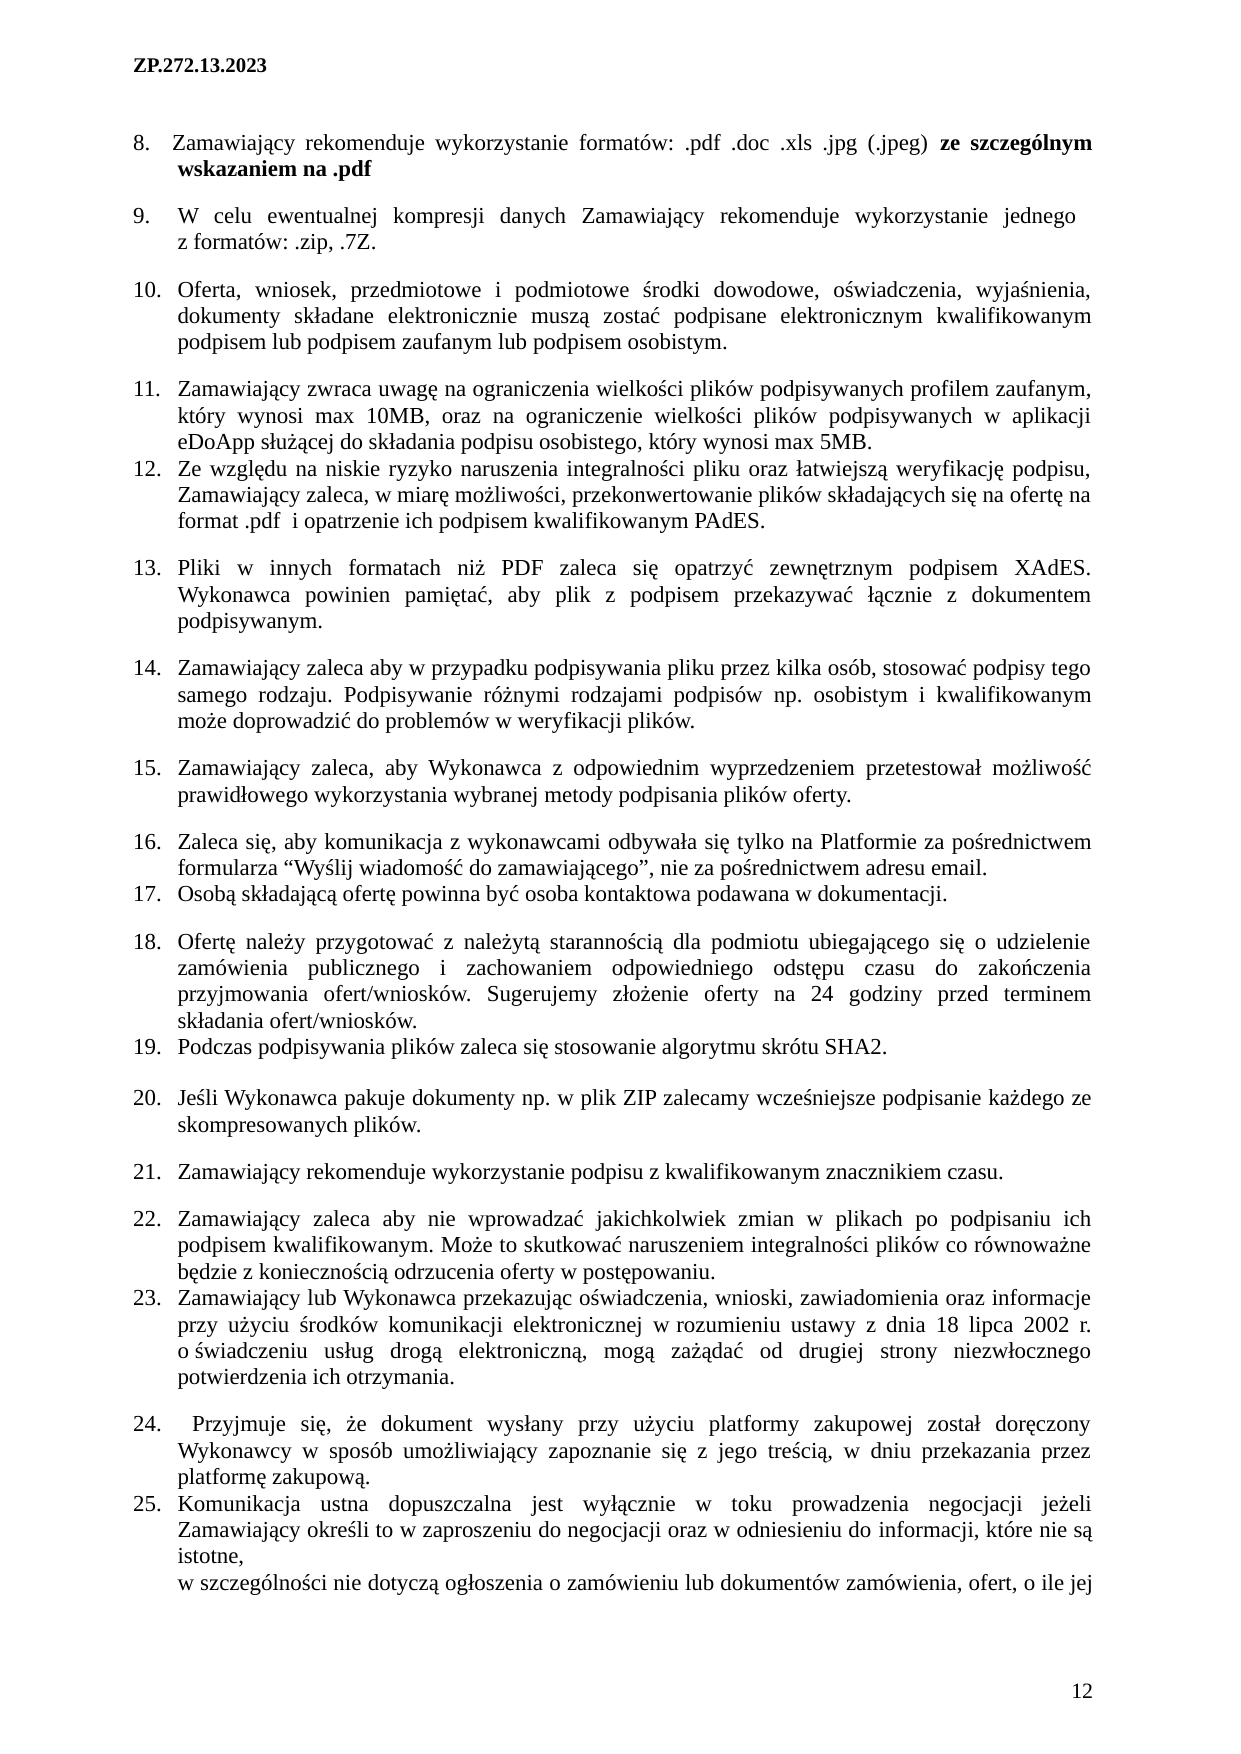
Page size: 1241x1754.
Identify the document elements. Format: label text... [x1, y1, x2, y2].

list 8. Zamawiający rekomenduje wykorzystanie formatów: .pdf .doc .xls .jpg (.jpeg) ze szczególnym wskazaniem na .pdf [133, 128, 1093, 181]
list Podczas podpisywania plików zaleca się stosowanie algorytmu skrótu SHA2. [133, 1033, 1093, 1059]
list Ofertę należy przygotować z należytą starannością dla podmiotu ubiegającego się o udzielenie zamówienia publicznego i zachowaniem odpowiedniego odstępu czasu do zakończenia przyjmowania ofert/wniosków. Sugerujemy złożenie oferty na 24 godziny przed terminem składania ofert/wniosków. [133, 928, 1093, 1033]
list Zamawiający zaleca aby w przypadku podpisywania pliku przez kilka osób, stosować podpisy tego samego rodzaju. Podpisywanie różnymi rodzajami podpisów np. osobistym i kwalifikowanym może doprowadzić do problemów w weryfikacji plików. [133, 654, 1093, 733]
list Zaleca się, aby komunikacja z wykonawcami odbywała się tylko na Platformie za pośrednictwem formularza “Wyślij wiadomość do zamawiającego”, nie za pośrednictwem adresu email. [133, 828, 1093, 881]
list Przyjmuje się, że dokument wysłany przy użyciu platformy zakupowej został doręczony Wykonawcy w sposób umożliwiający zapoznanie się z jego treścią, w dniu przekazania przez platformę zakupową. [133, 1411, 1093, 1489]
list W celu ewentualnej kompresji danych Zamawiający rekomenduje wykorzystanie jednego z formatów: .zip, .7Z. [133, 202, 1093, 255]
list Zamawiający zaleca, aby Wykonawca z odpowiednim wyprzedzeniem przetestował możliwość prawidłowego wykorzystania wybranej metody podpisania plików oferty. [133, 754, 1093, 807]
list Zamawiający rekomenduje wykorzystanie podpisu z kwalifikowanym znacznikiem czasu. [133, 1158, 1093, 1184]
list Zamawiający zwraca uwagę na ograniczenia wielkości plików podpisywanych profilem zaufanym, który wynosi max 10MB, oraz na ograniczenie wielkości plików podpisywanych w aplikacji eDoApp służącej do składania podpisu osobistego, który wynosi max 5MB. [133, 376, 1093, 454]
list Zamawiający lub Wykonawca przekazując oświadczenia, wnioski, zawiadomienia oraz informacje przy użyciu środków komunikacji elektronicznej w rozumieniu ustawy z dnia 18 lipca 2002 r. o świadczeniu usług drogą elektroniczną, mogą zażądać od drugiej strony niezwłocznego potwierdzenia ich otrzymania. [133, 1284, 1093, 1390]
list Pliki w innych formatach niż PDF zaleca się opatrzyć zewnętrznym podpisem XAdES. Wykonawca powinien pamiętać, aby plik z podpisem przekazywać łącznie z dokumentem podpisywanym. [133, 554, 1093, 633]
list Oferta, wniosek, przedmiotowe i podmiotowe środki dowodowe, oświadczenia, wyjaśnienia, dokumenty składane elektronicznie muszą zostać podpisane elektronicznym kwalifikowanym podpisem lub podpisem zaufanym lub podpisem osobistym. [133, 276, 1093, 355]
list Osobą składającą ofertę powinna być osoba kontaktowa podawana w dokumentacji. [133, 881, 1093, 907]
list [133, 1489, 1093, 1595]
list Zamawiający zaleca aby nie wprowadzać jakichkolwiek zmian w plikach po podpisaniu ich podpisem kwalifikowanym. Może to skutkować naruszeniem integralności plików co równoważne będzie z koniecznością odrzucenia oferty w postępowaniu. [133, 1205, 1093, 1284]
list Ze względu na niskie ryzyko naruszenia integralności pliku oraz łatwiejszą weryfikację podpisu, Zamawiający zaleca, w miarę możliwości, przekonwertowanie plików składających się na ofertę na format .pdf i opatrzenie ich podpisem kwalifikowanym PAdES. [133, 454, 1093, 534]
list Jeśli Wykonawca pakuje dokumenty np. w plik ZIP zalecamy wcześniejsze podpisanie każdego ze skompresowanych plików. [133, 1084, 1093, 1137]
